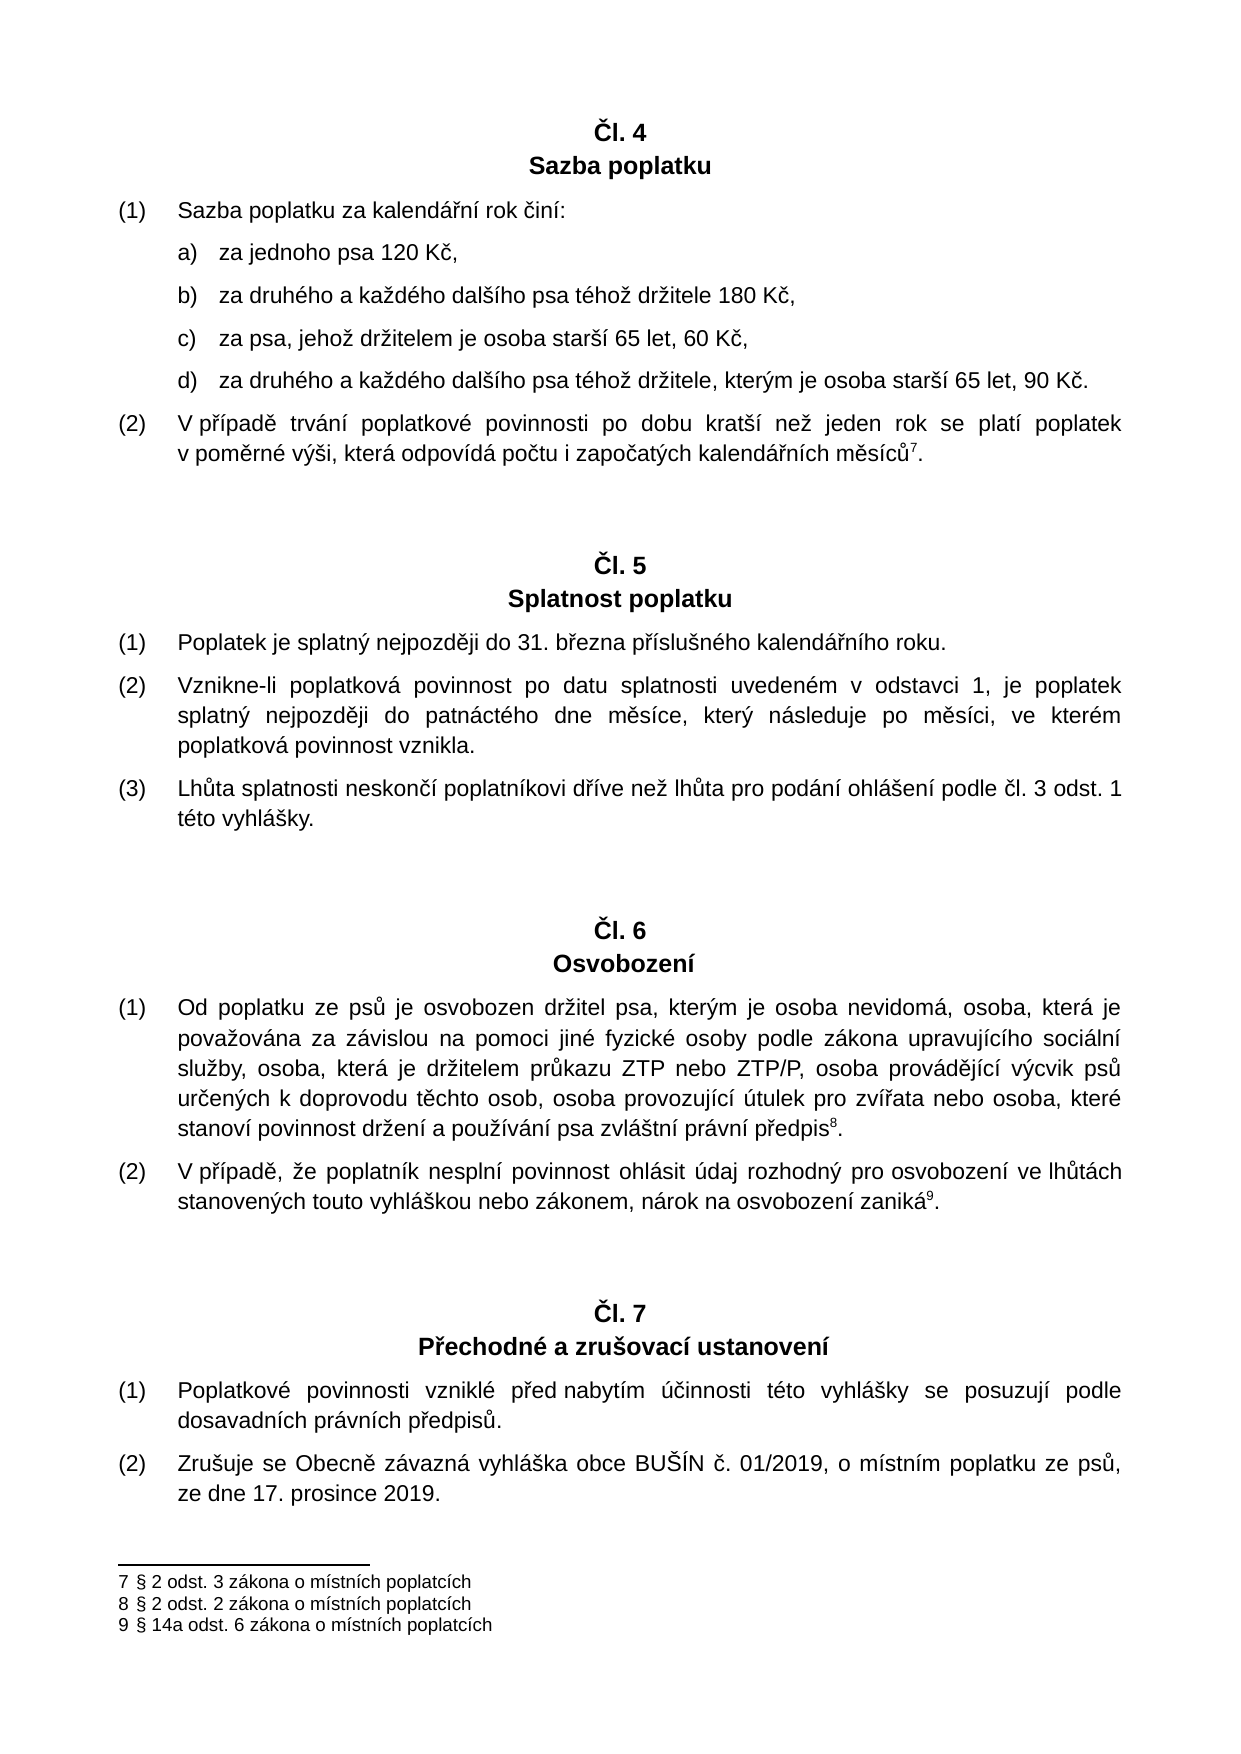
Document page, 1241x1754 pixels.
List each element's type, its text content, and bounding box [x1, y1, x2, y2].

list Sazba poplatku za kalendářní rok činí: [118, 197, 1122, 223]
list za druhého a každého dalšího psa téhož držitele, kterým je osoba starší 65 let, 90 Kč. [177, 367, 1122, 394]
list Poplatek je splatný nejpozději do 31. března příslušného kalendářního roku. [118, 629, 1122, 656]
subtitle Čl. 5 Splatnost poplatku [118, 551, 1122, 613]
list Poplatkové povinnosti vzniklé před nabytím účinnosti této vyhlášky se posuzují podle dosavadních právních předpisů. [118, 1377, 1122, 1434]
list za druhého a každého dalšího psa téhož držitele 180 Kč, [177, 282, 1122, 308]
list za psa, jehož držitelem je osoba starší 65 let, 60 Kč, [177, 325, 1122, 351]
subtitle Čl. 4 Sazba poplatku [118, 118, 1122, 180]
subtitle Čl. 6 Osvobození [118, 916, 1122, 978]
list Lhůta splatnosti neskončí poplatníkovi dříve než lhůta pro podání ohlášení podle čl. 3 odst. 1 této vyhlášky. [118, 775, 1122, 832]
list V případě, že poplatník nesplní povinnost ohlásit údaj rozhodný pro osvobození ve lhůtách stanovených touto vyhláškou nebo zákonem, nárok na osvobození zaniká. [118, 1158, 1122, 1214]
list Vznikne-li poplatková povinnost po datu splatnosti uvedeném v odstavci 1, je poplatek splatný nejpozději do patnáctého dne měsíce, který následuje po měsíci, ve kterém poplatková povinnost vznikla. [118, 672, 1122, 759]
subtitle Čl. 7 Přechodné a zrušovací ustanovení [118, 1298, 1122, 1360]
list Zrušuje se Obecně závazná vyhláška obce BUŠÍN č. 01/2019, o místním poplatku ze psů, ze dne 17. prosince 2019. [118, 1450, 1122, 1507]
list za jednoho psa 120 Kč, [177, 239, 1122, 266]
list Od poplatku ze psů je osvobozen držitel psa, kterým je osoba nevidomá, osoba, která je považována za závislou na pomoci jiné fyzické osoby podle zákona upravujícího sociální služby, osoba, která je držitelem průkazu ZTP nebo ZTP/P, osoba provádějící výcvik psů určených k doprovodu těchto osob, osoba provozující útulek pro zvířata nebo osoba, které stanoví povinnost držení a používání psa zvláštní právní předpis. [118, 994, 1122, 1142]
list V případě trvání poplatkové povinnosti po dobu kratší než jeden rok se platí poplatek v poměrné výši, která odpovídá počtu i započatých kalendářních měsíců. [118, 410, 1122, 467]
